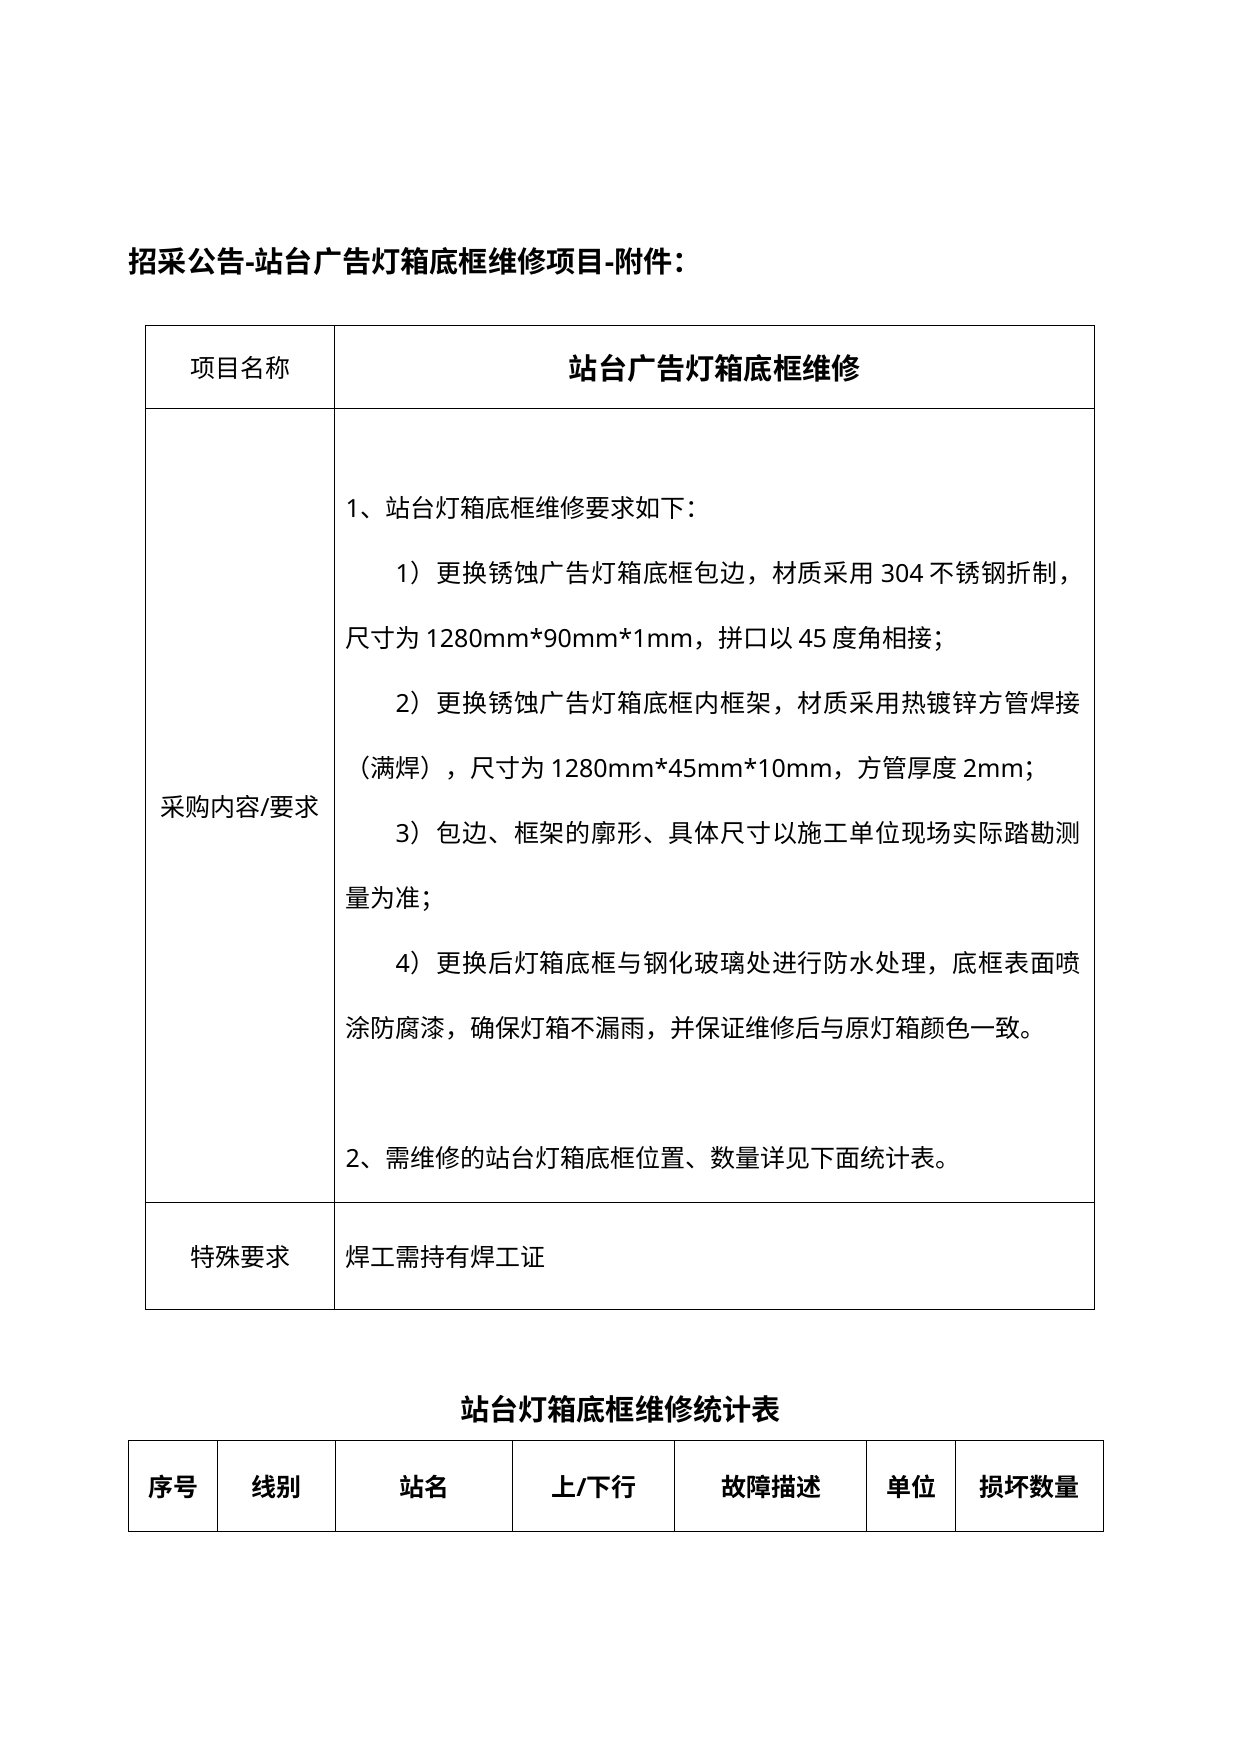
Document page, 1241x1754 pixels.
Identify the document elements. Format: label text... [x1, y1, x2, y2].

table_header 站台广告灯箱底框维修 [335, 326, 1094, 408]
table_header 线别 [218, 1441, 335, 1531]
table_header 项目名称 [146, 326, 334, 408]
table_header 单位 [867, 1441, 955, 1531]
table_cell 1、站台灯箱底框维修要求如下： 1）更换锈蚀广告灯箱底框包边，材质采用304不锈钢折制，尺寸为1280mm*90mm*1mm，拼口以45度角相接； 2）更换锈蚀广告灯箱底框内框架，材质采用热镀锌方管焊接（满焊），尺寸为1280mm*45mm*10mm，方管厚度2mm； 3）包边、框架的廓形、具体尺寸以施工单位现场实际踏勘测量为准； 4）更换后灯箱底框与钢化玻璃处进行防水处理，底框表面喷涂防腐漆，确保灯箱不漏雨，并保证维修后与原灯箱颜色一致。 2、需维修的站台灯箱底框位置、数量详见下面统计表。 [335, 409, 1094, 1202]
table_header 序号 [129, 1441, 217, 1531]
table_cell 焊工需持有焊工证 [335, 1203, 1094, 1309]
table_cell 采购内容/要求 [146, 409, 334, 1202]
table_header 故障描述 [675, 1441, 866, 1531]
table_header 站名 [336, 1441, 512, 1531]
text 站台灯箱底框维修统计表 [187, 1375, 1053, 1440]
table_cell 特殊要求 [146, 1203, 334, 1309]
table_header 上/下行 [513, 1441, 674, 1531]
text 招采公告-站台广告灯箱底框维修项目-附件： [128, 227, 1053, 292]
table_header 损坏数量 [956, 1441, 1103, 1531]
